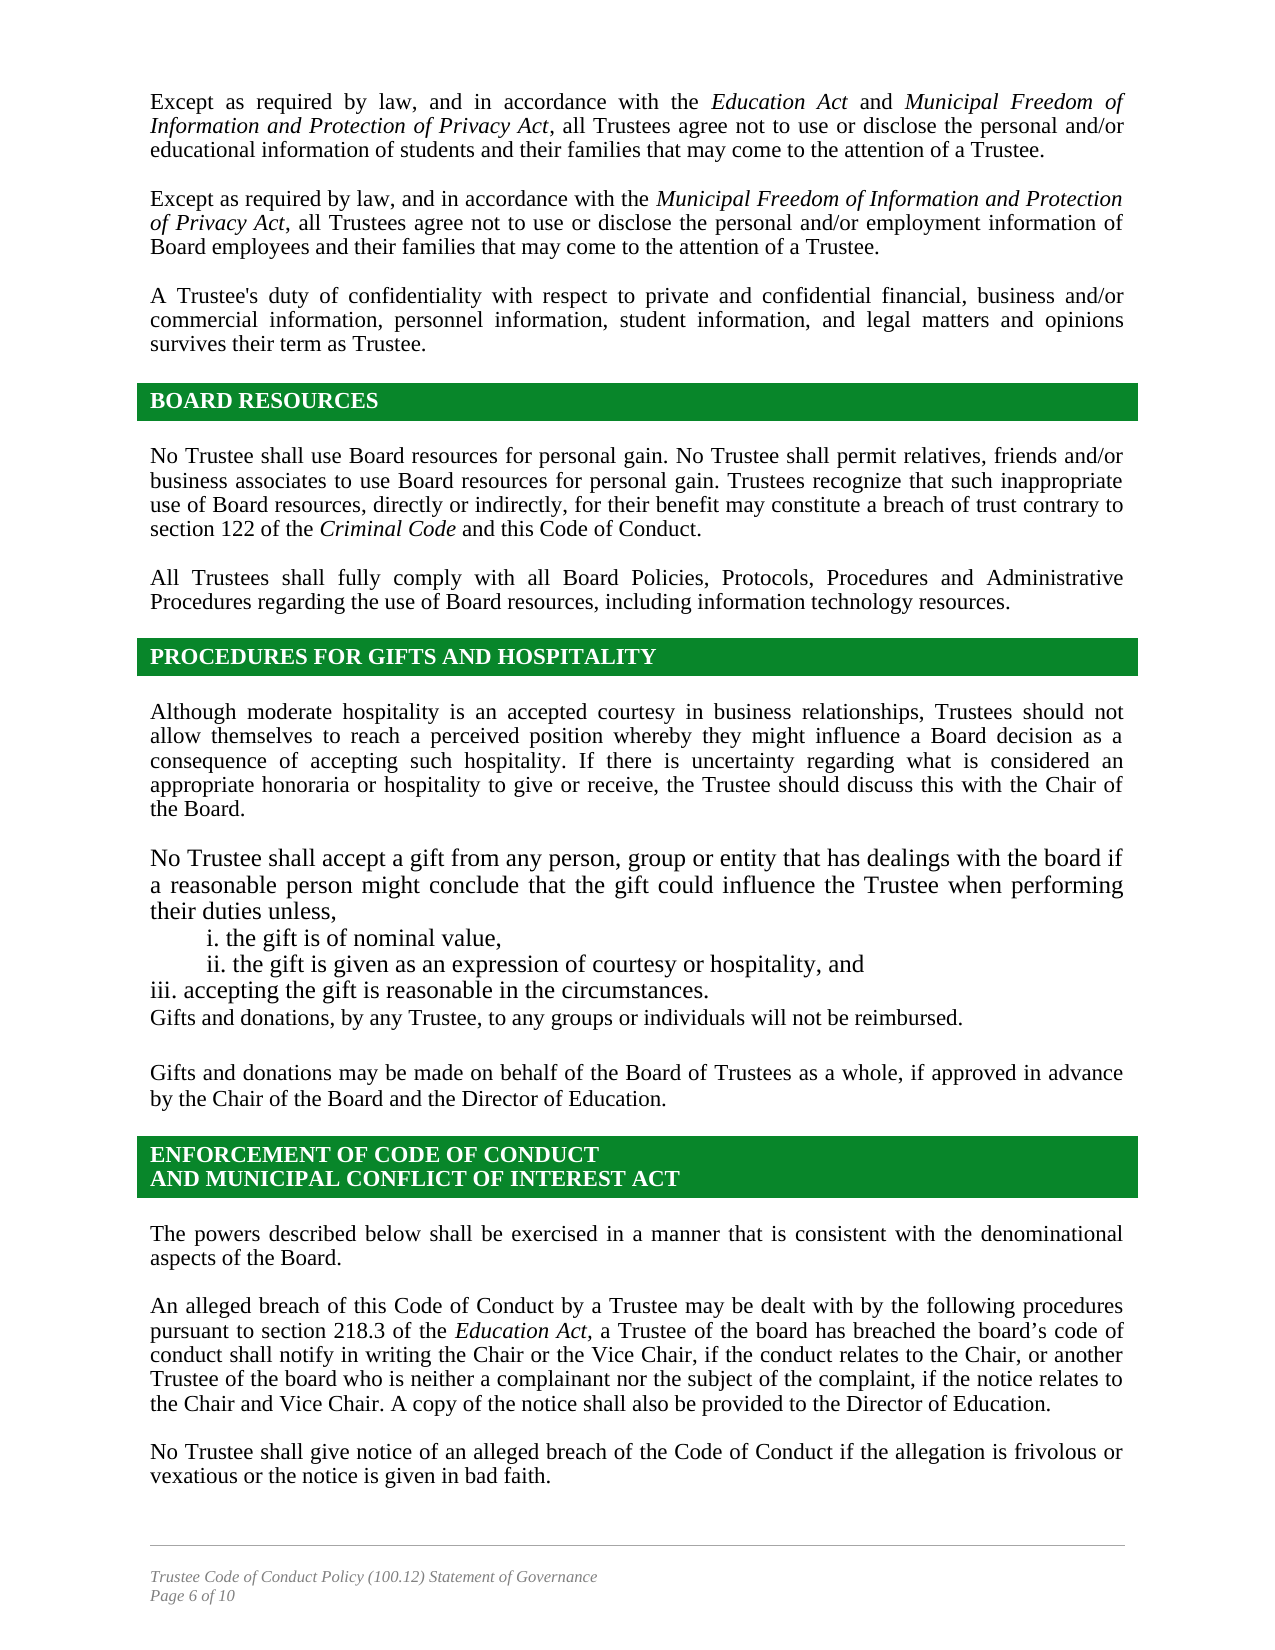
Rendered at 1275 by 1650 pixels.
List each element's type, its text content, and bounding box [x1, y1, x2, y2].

text ENFORCEMENT OF CODE OF CONDUCT [142, 1141, 1133, 1160]
text AND MUNICIPAL CONFLICT OF INTEREST ACT [142, 1160, 1133, 1193]
text ii. the gift is given as an expression of courtesy or hospitality, and [206, 951, 1125, 978]
text The powers described below shall be exercised in a manner that is consistent with the denominational aspects of the Board. [150, 1222, 1125, 1271]
text Except as required by law, and in accordance with the Education Act and Municipal Freedom of Information and Protection of Privacy Act, all Trustees agree not to use or disclose the personal and/or educational information of students and their families that may come to the attention of a Trustee. [150, 90, 1125, 163]
text i. the gift is of nominal value, [206, 925, 1125, 951]
text A Trustee's duty of confidentiality with respect to private and confidential financial, business and/or commercial information, personnel information, student information, and legal matters and opinions survives their term as Trustee. [150, 284, 1125, 356]
text No Trustee shall accept a gift from any person, group or entity that has dealings with the board if a reasonable person might conclude that the gift could influence the Trustee when performing their duties unless, [150, 846, 1125, 925]
text PROCEDURES FOR GIFTS AND HOSPITALITY [142, 643, 1133, 672]
text BOARD RESOURCES [142, 388, 1133, 416]
text No Trustee shall use Board resources for personal gain. No Trustee shall permit relatives, friends and/or business associates to use Board resources for personal gain. Trustees recognize that such inappropriate use of Board resources, directly or indirectly, for their benefit may constitute a breach of trust contrary to section 122 of the Criminal Code and this Code of Conduct. [150, 445, 1125, 542]
text Except as required by law, and in accordance with the Municipal Freedom of Information and Protection of Privacy Act, all Trustees agree not to use or disclose the personal and/or employment information of Board employees and their families that may come to the attention of a Trustee. [150, 187, 1125, 259]
text Gifts and donations may be made on behalf of the Board of Trustees as a whole, if approved in advance by the Chair of the Board and the Director of Education. [150, 1059, 1125, 1112]
text An alleged breach of this Code of Conduct by a Trustee may be dealt with by the following procedures pursuant to section 218.3 of the Education Act, a Trustee of the board has breached the board’s code of conduct shall notify in writing the Chair or the Vice Chair, if the conduct relates to the Chair, or another Trustee of the board who is neither a complainant nor the subject of the complaint, if the notice relates to the Chair and Vice Chair. A copy of the notice shall also be provided to the Director of Education. [150, 1295, 1125, 1416]
text Gifts and donations, by any Trustee, to any groups or individuals will not be reimbursed. [150, 1004, 1125, 1030]
text No Trustee shall give notice of an alleged breach of the Code of Conduct if the allegation is frivolous or vexatious or the notice is given in bad faith. [150, 1440, 1125, 1488]
text iii. accepting the gift is reasonable in the circumstances. [150, 978, 1125, 1004]
text Although moderate hospitality is an accepted courtesy in business relationships, Trustees should not allow themselves to reach a perceived position whereby they might influence a Board decision as a consequence of accepting such hospitality. If there is uncertainty regarding what is considered an appropriate honoraria or hospitality to give or receive, the Trustee should discuss this with the Chair of the Board. [150, 700, 1125, 822]
text All Trustees shall fully comply with all Board Policies, Protocols, Procedures and Administrative Procedures regarding the use of Board resources, including information technology resources. [150, 566, 1125, 614]
